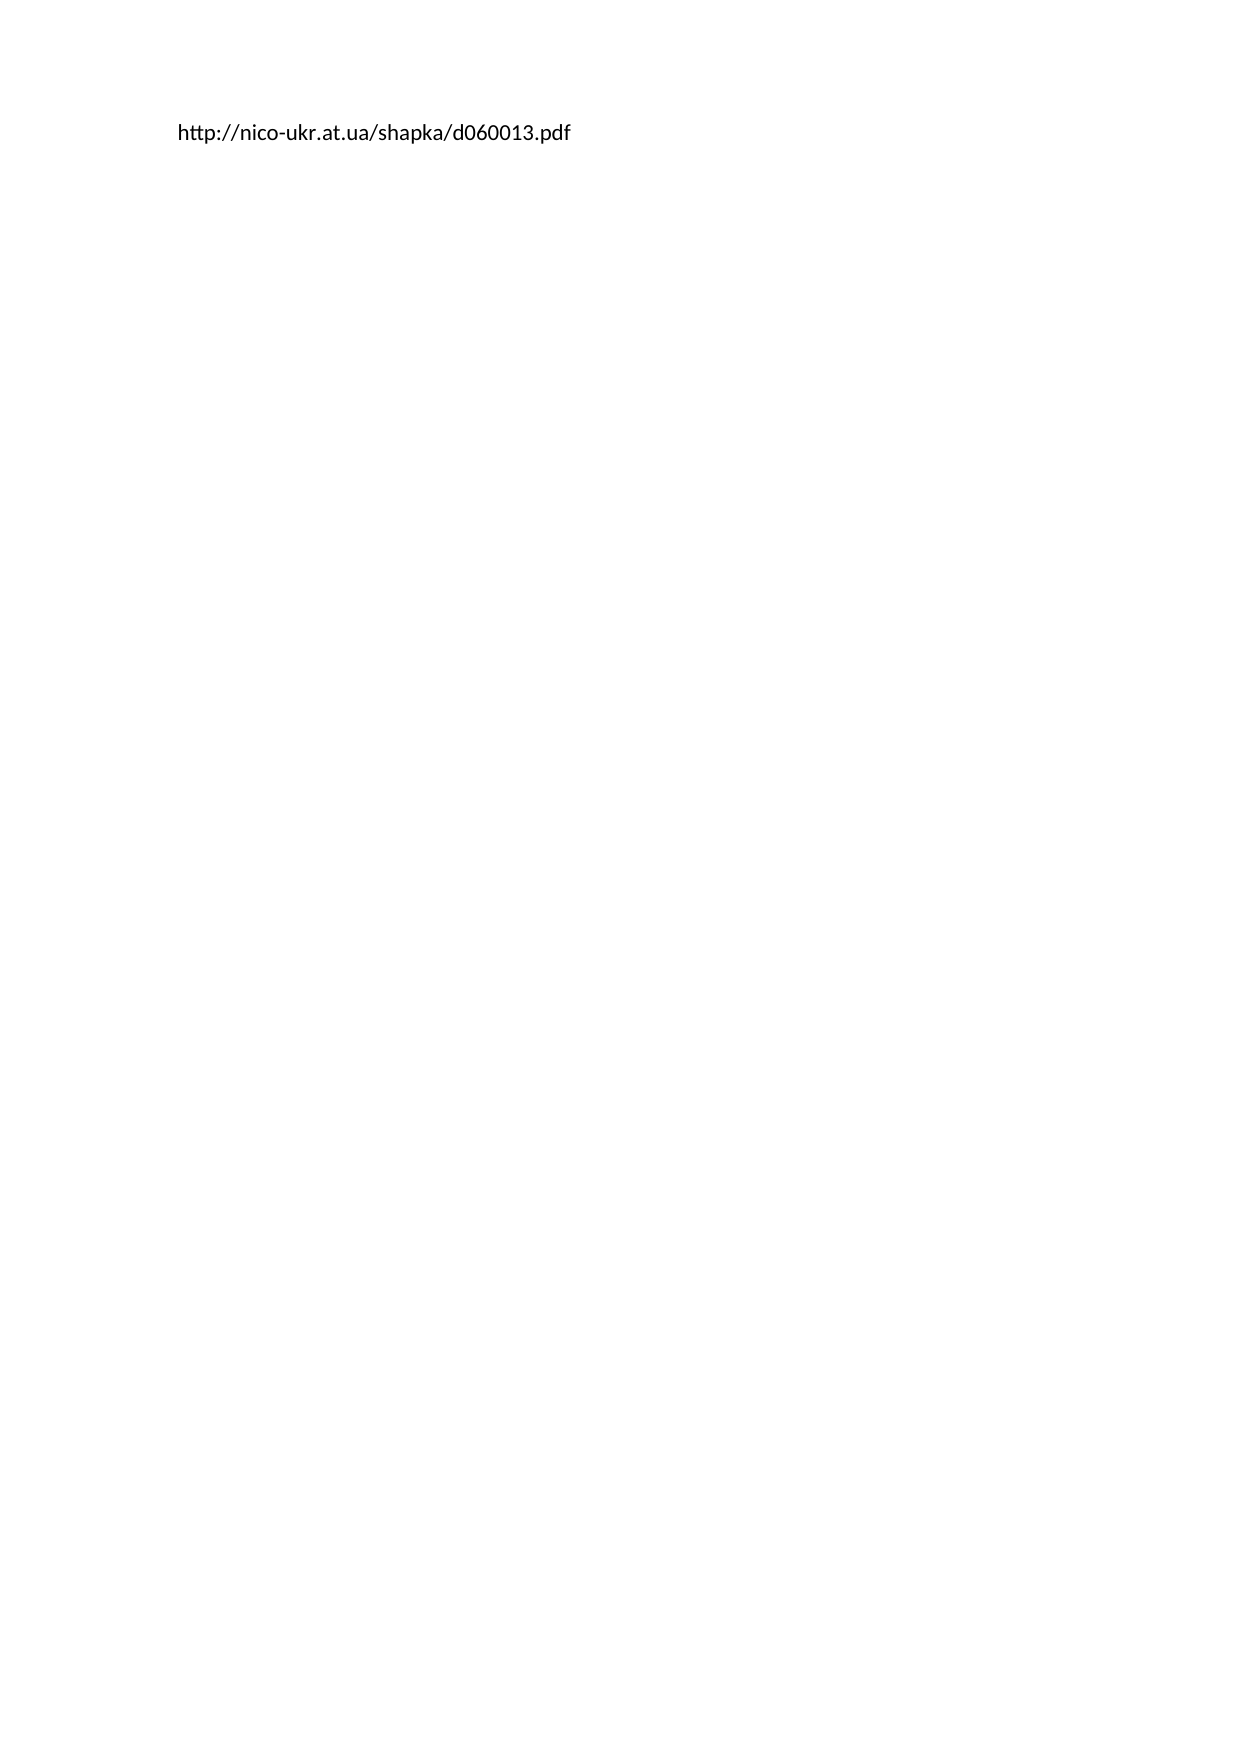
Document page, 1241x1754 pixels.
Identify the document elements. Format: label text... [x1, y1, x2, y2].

text http://nico-ukr.at.ua/shapka/d060013.pdf [177, 118, 1152, 146]
